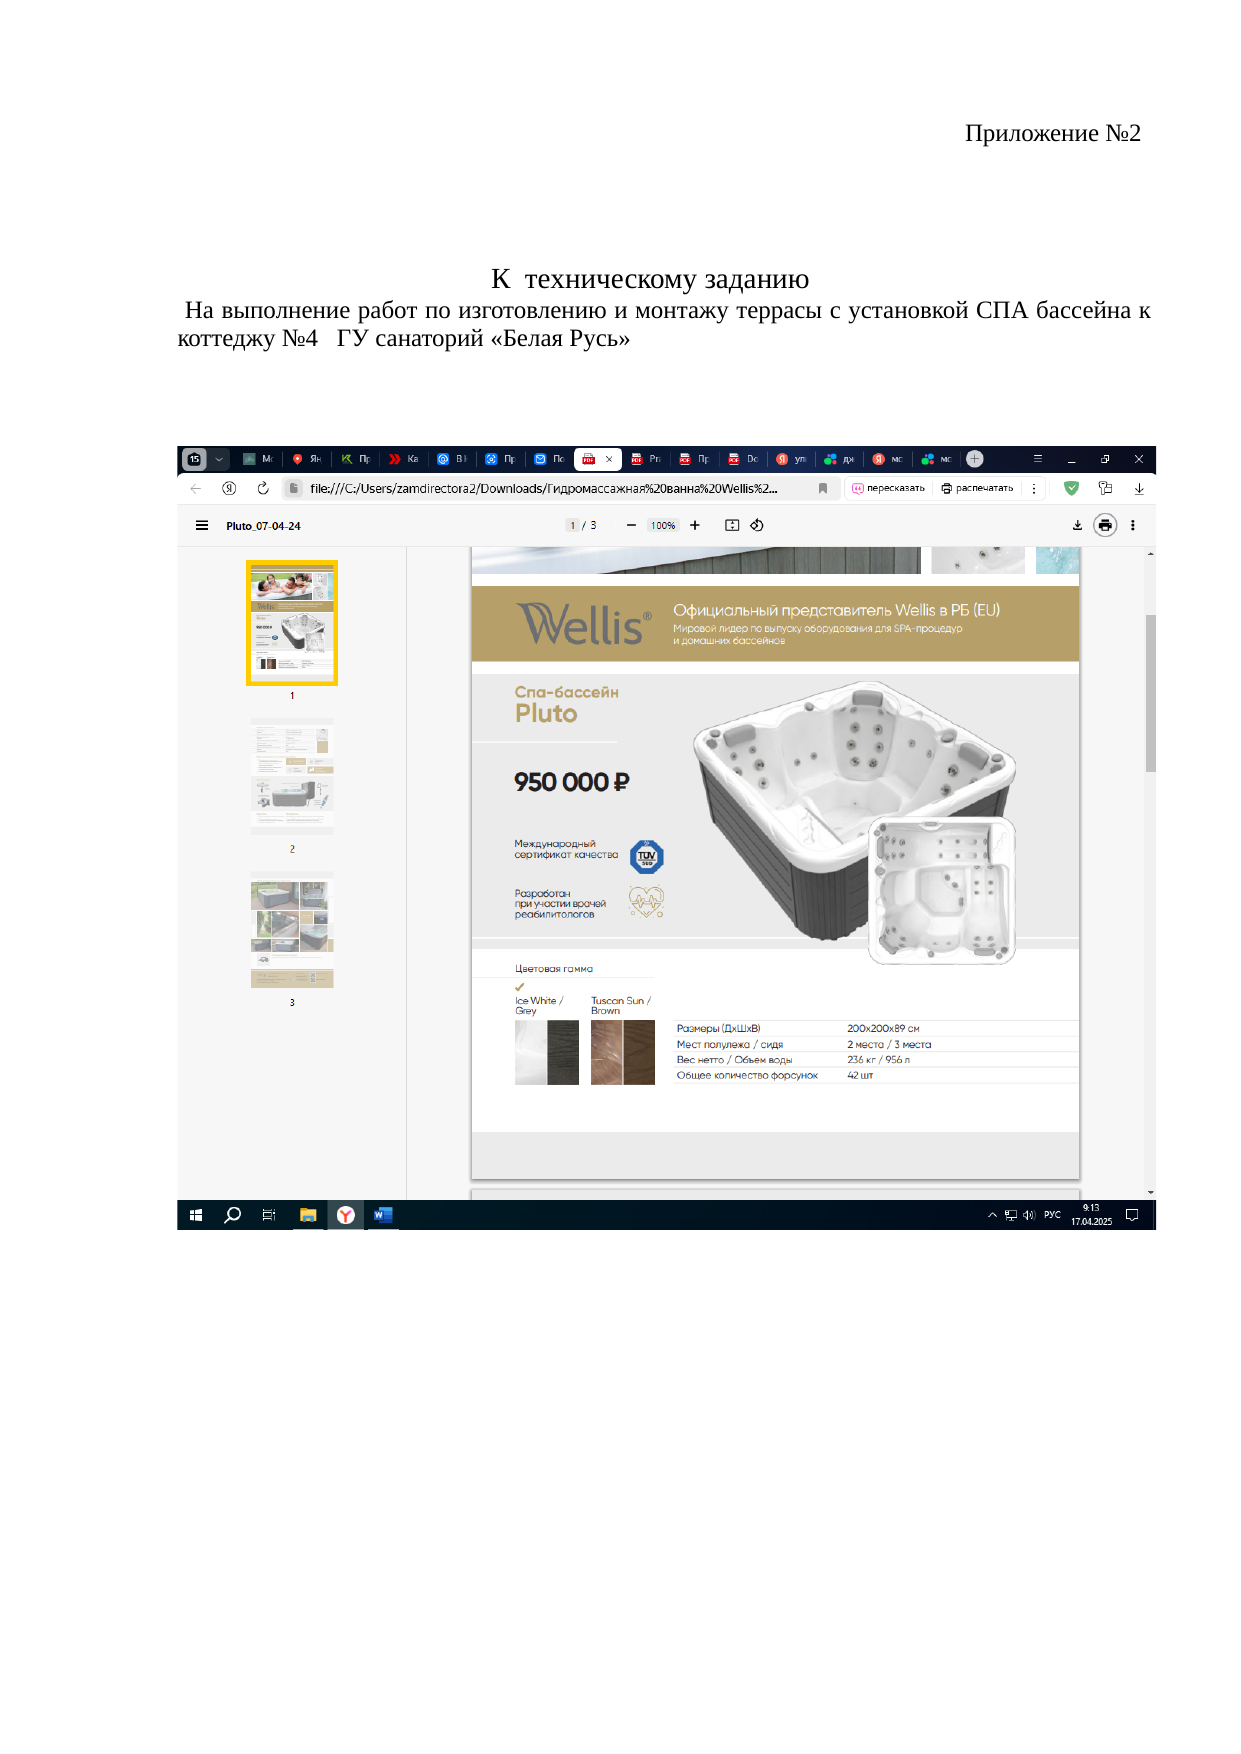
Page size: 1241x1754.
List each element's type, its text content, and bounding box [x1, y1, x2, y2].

text К техническому заданию [177, 261, 1152, 295]
picture [177, 446, 1157, 1230]
text Приложение №2 [177, 118, 1152, 147]
text На выполнение работ по изготовлению и монтажу террасы с установкой СПА бассейна к коттеджу №4 ГУ санаторий «Белая Русь» [177, 295, 1152, 352]
